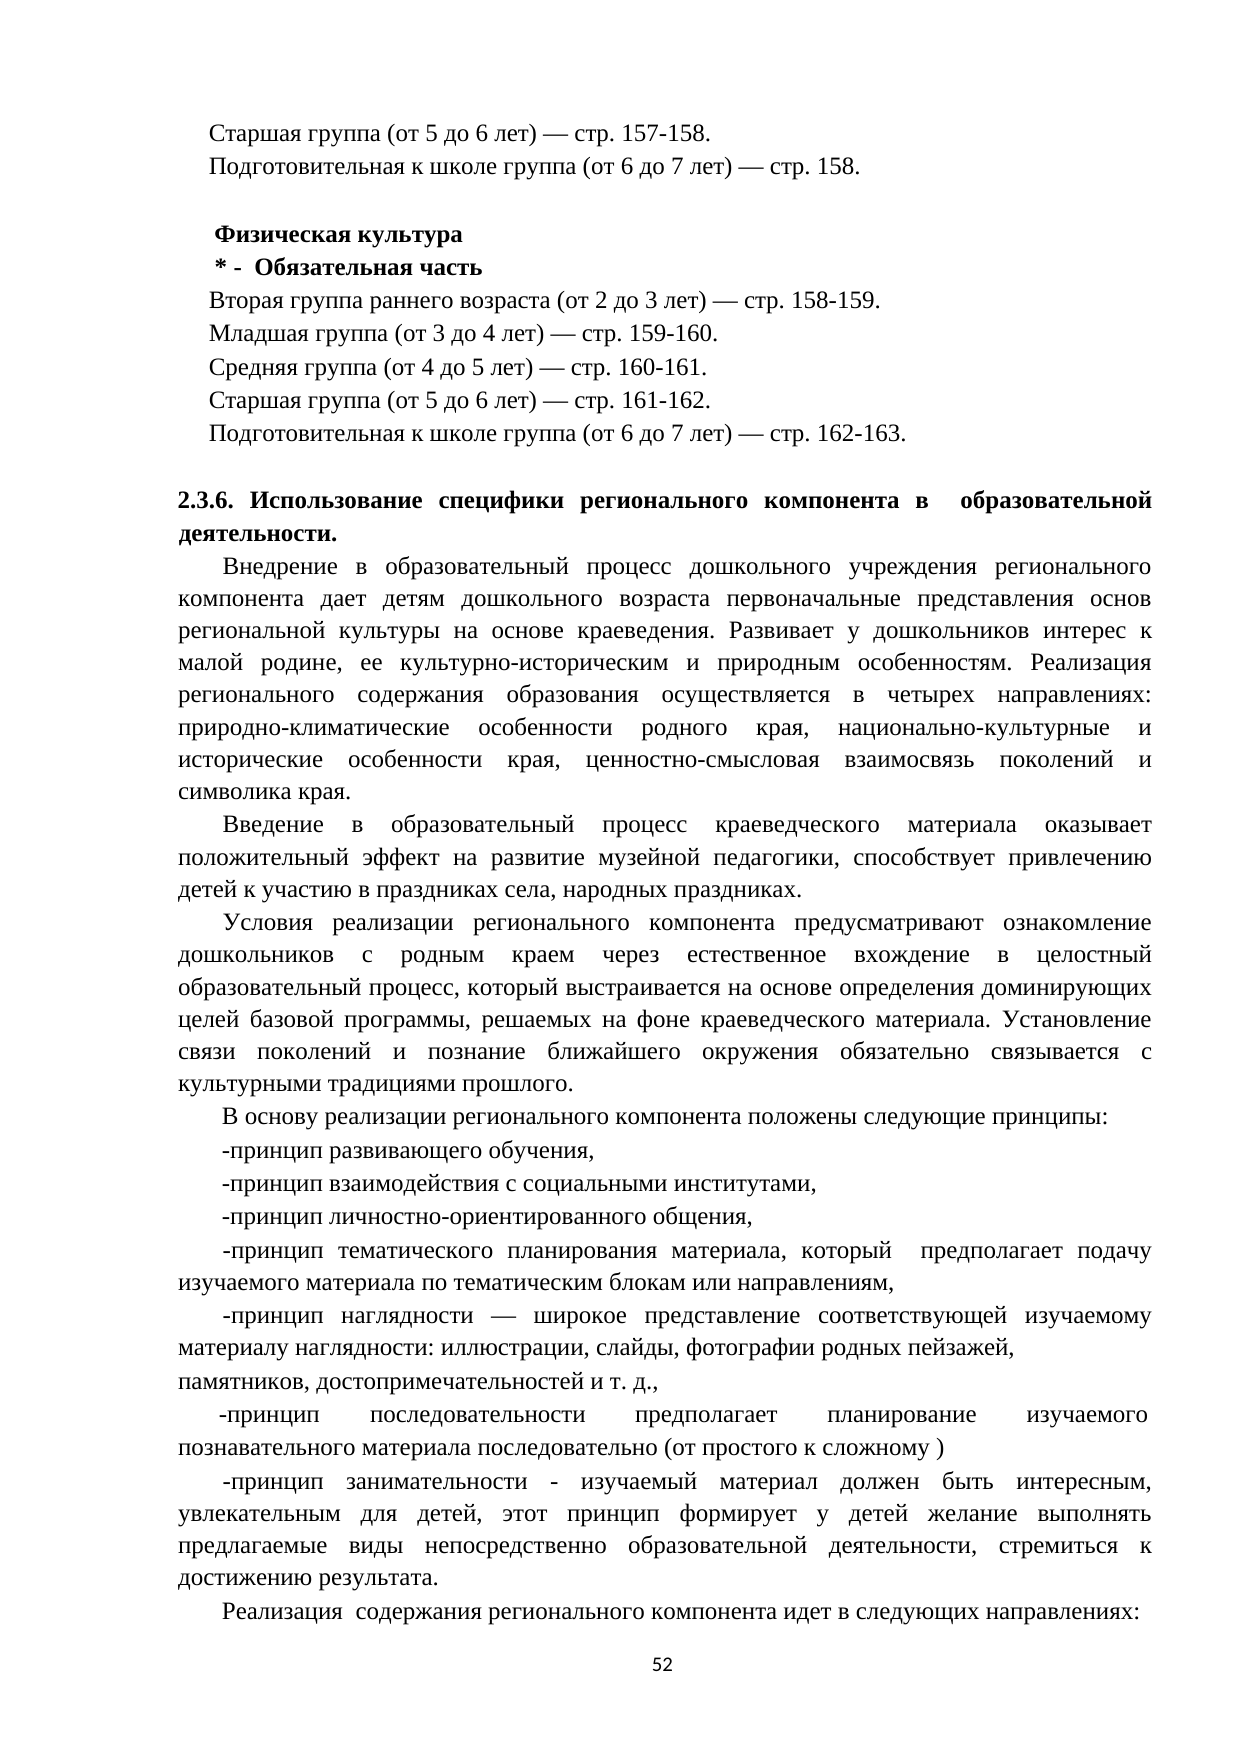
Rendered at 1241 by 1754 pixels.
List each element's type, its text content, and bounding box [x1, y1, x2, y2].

text Вторая группа раннего возраста (от 2 до 3 лет) — стр. 158-159. [208, 285, 1153, 314]
text -принцип последовательности предполагает планирование изучаемого [29, 1399, 1207, 1428]
text В основу реализации регионального компонента положены следующие принципы: [222, 1101, 1153, 1130]
text Внедрение в образовательный процесс дошкольного учреждения регионального компонента дает детям дошкольного возраста первоначальные представления основ региональной культуры на основе краеведения. Развивает у дошкольников интерес к малой родине, ее культурно-историческим и природным особенностям. Реализация регионального содержания образования осуществляется в четырех направлениях: природно-климатические особенности родного края, национально-культурные и исторические особенности края, ценностно-смысловая взаимосвязь поколений и символика края. [178, 551, 1153, 805]
text Условия реализации регионального компонента предусматривают ознакомление дошкольников с родным краем через естественное вхождение в целостный образовательный процесс, который выстраивается на основе определения доминирующих целей базовой программы, решаемых на фоне краеведческого материала. Установление связи поколений и познание ближайшего окружения обязательно связывается с культурными традициями прошлого. [178, 907, 1153, 1097]
text -принцип наглядности — широкое представление соответствующей изучаемому материалу наглядности: иллюстрации, слайды, фотографии родных пейзажей, [178, 1300, 1153, 1361]
text -принцип тематического планирования материала, который предполагает подачу изучаемого материала по тематическим блокам или направлениям, [178, 1235, 1153, 1296]
text Старшая группа (от 5 до 6 лет) — стр. 157-158. [208, 118, 1153, 147]
text Младшая группа (от 3 до 4 лет) — стр. 159-160. [208, 318, 1153, 347]
list - Обязательная часть [214, 252, 1153, 281]
text познавательного материала последовательно (от простого к сложному ) [178, 1432, 1153, 1461]
text -принцип взаимодействия с социальными институтами, [222, 1168, 1153, 1197]
text Старшая группа (от 5 до 6 лет) — стр. 161-162. [208, 385, 1153, 414]
text -принцип занимательности - изучаемый материал должен быть интересным, увлекательным для детей, этот принцип формирует у детей желание выполнять предлагаемые виды непосредственно образовательной деятельности, стремиться к достижению результата. [178, 1466, 1153, 1591]
text Подготовительная к школе группа (от 6 до 7 лет) — стр. 162-163. [208, 418, 1153, 447]
text -принцип развивающего обучения, [222, 1135, 1153, 1163]
text Реализация содержания регионального компонента идет в следующих направлениях: [222, 1596, 1153, 1624]
text Физическая культура [214, 219, 1153, 248]
text 2.3.6. Использование специфики регионального компонента в образовательной деятельности. [177, 486, 1153, 547]
text -принцип личностно-ориентированного общения, [222, 1201, 1153, 1230]
text Подготовительная к школе группа (от 6 до 7 лет) — стр. 158. [208, 151, 1153, 180]
text Средняя группа (от 4 до 5 лет) — стр. 160-161. [208, 352, 1153, 380]
text Введение в образовательный процесс краеведческого материала оказывает положительный эффект на развитие музейной педагогики, способствует привлечению детей к участию в праздниках села, народных праздниках. [178, 809, 1153, 903]
text памятников, достопримечательностей и т. д., [178, 1366, 1153, 1394]
